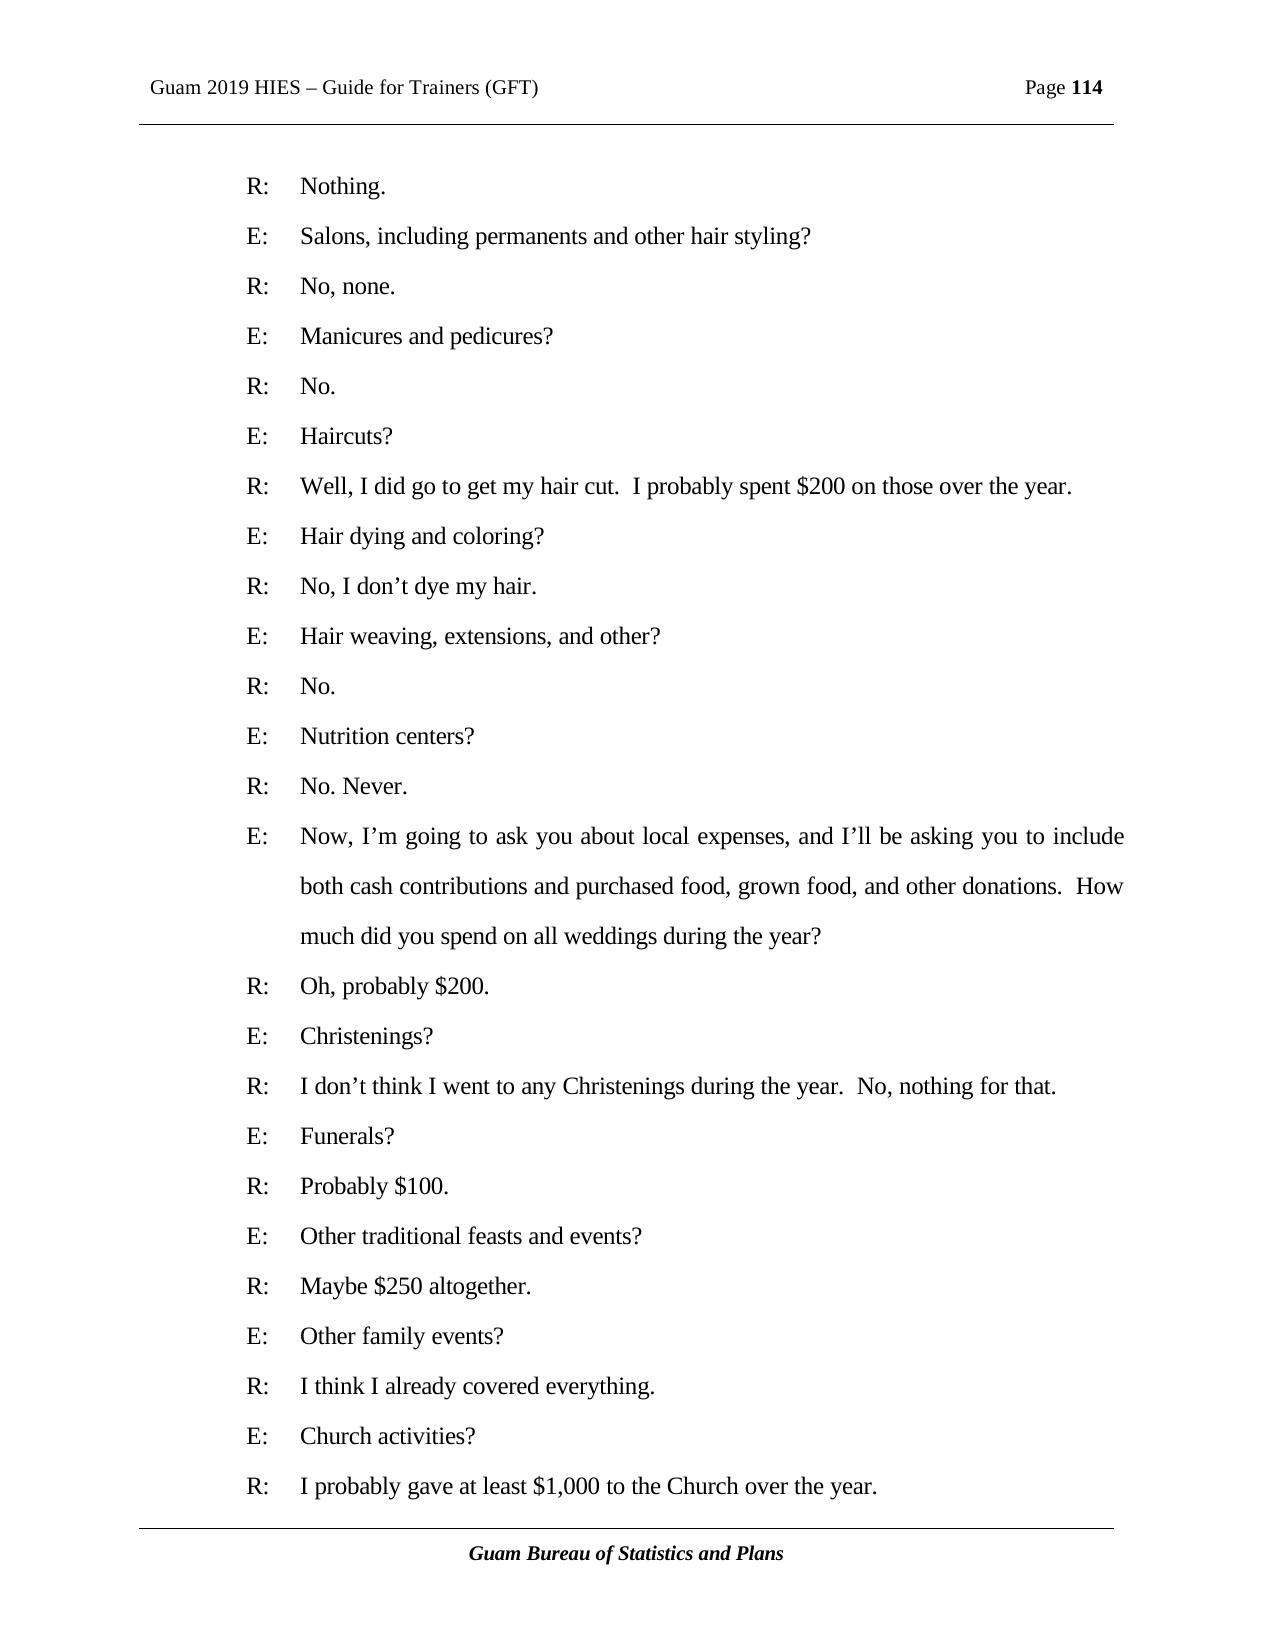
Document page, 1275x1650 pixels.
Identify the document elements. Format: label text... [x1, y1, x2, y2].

text E: Church activities? [150, 1400, 1125, 1450]
text R: Probably $100. [150, 1150, 1125, 1200]
text R: No. Never. [150, 750, 1125, 800]
text E: Hair weaving, extensions, and other? [150, 600, 1125, 650]
text R: I don’t think I went to any Christenings during the year. No, nothing for that. [150, 1050, 1125, 1100]
text E: Christenings? [150, 1000, 1125, 1050]
text R: No, none. [150, 250, 1125, 300]
text R: No. [150, 350, 1125, 400]
text E: Funerals? [150, 1100, 1125, 1150]
text E: Other family events? [150, 1300, 1125, 1350]
text R: I think I already covered everything. [150, 1350, 1125, 1400]
text R: I probably gave at least $1,000 to the Church over the year. [150, 1450, 1125, 1500]
text E: Salons, including permanents and other hair styling? [150, 200, 1125, 250]
text R: Maybe $250 altogether. [150, 1250, 1125, 1300]
text E: Haircuts? [150, 400, 1125, 450]
text R: No. [150, 650, 1125, 700]
text R: Nothing. [150, 150, 1125, 200]
text E: Hair dying and coloring? [150, 500, 1125, 550]
text E: Manicures and pedicures? [150, 300, 1125, 350]
text R: No, I don’t dye my hair. [150, 550, 1125, 600]
text R: Oh, probably $200. [150, 950, 1125, 1000]
text E: Nutrition centers? [150, 700, 1125, 750]
text E: Other traditional feasts and events? [150, 1200, 1125, 1250]
text R: Well, I did go to get my hair cut. I probably spent $200 on those over the year. [150, 450, 1125, 500]
text E: Now, I’m going to ask you about local expenses, and I’ll be asking you to include both cash contributions and purchased food, grown food, and other donations. How much did you spend on all weddings during the year? [150, 800, 1125, 950]
